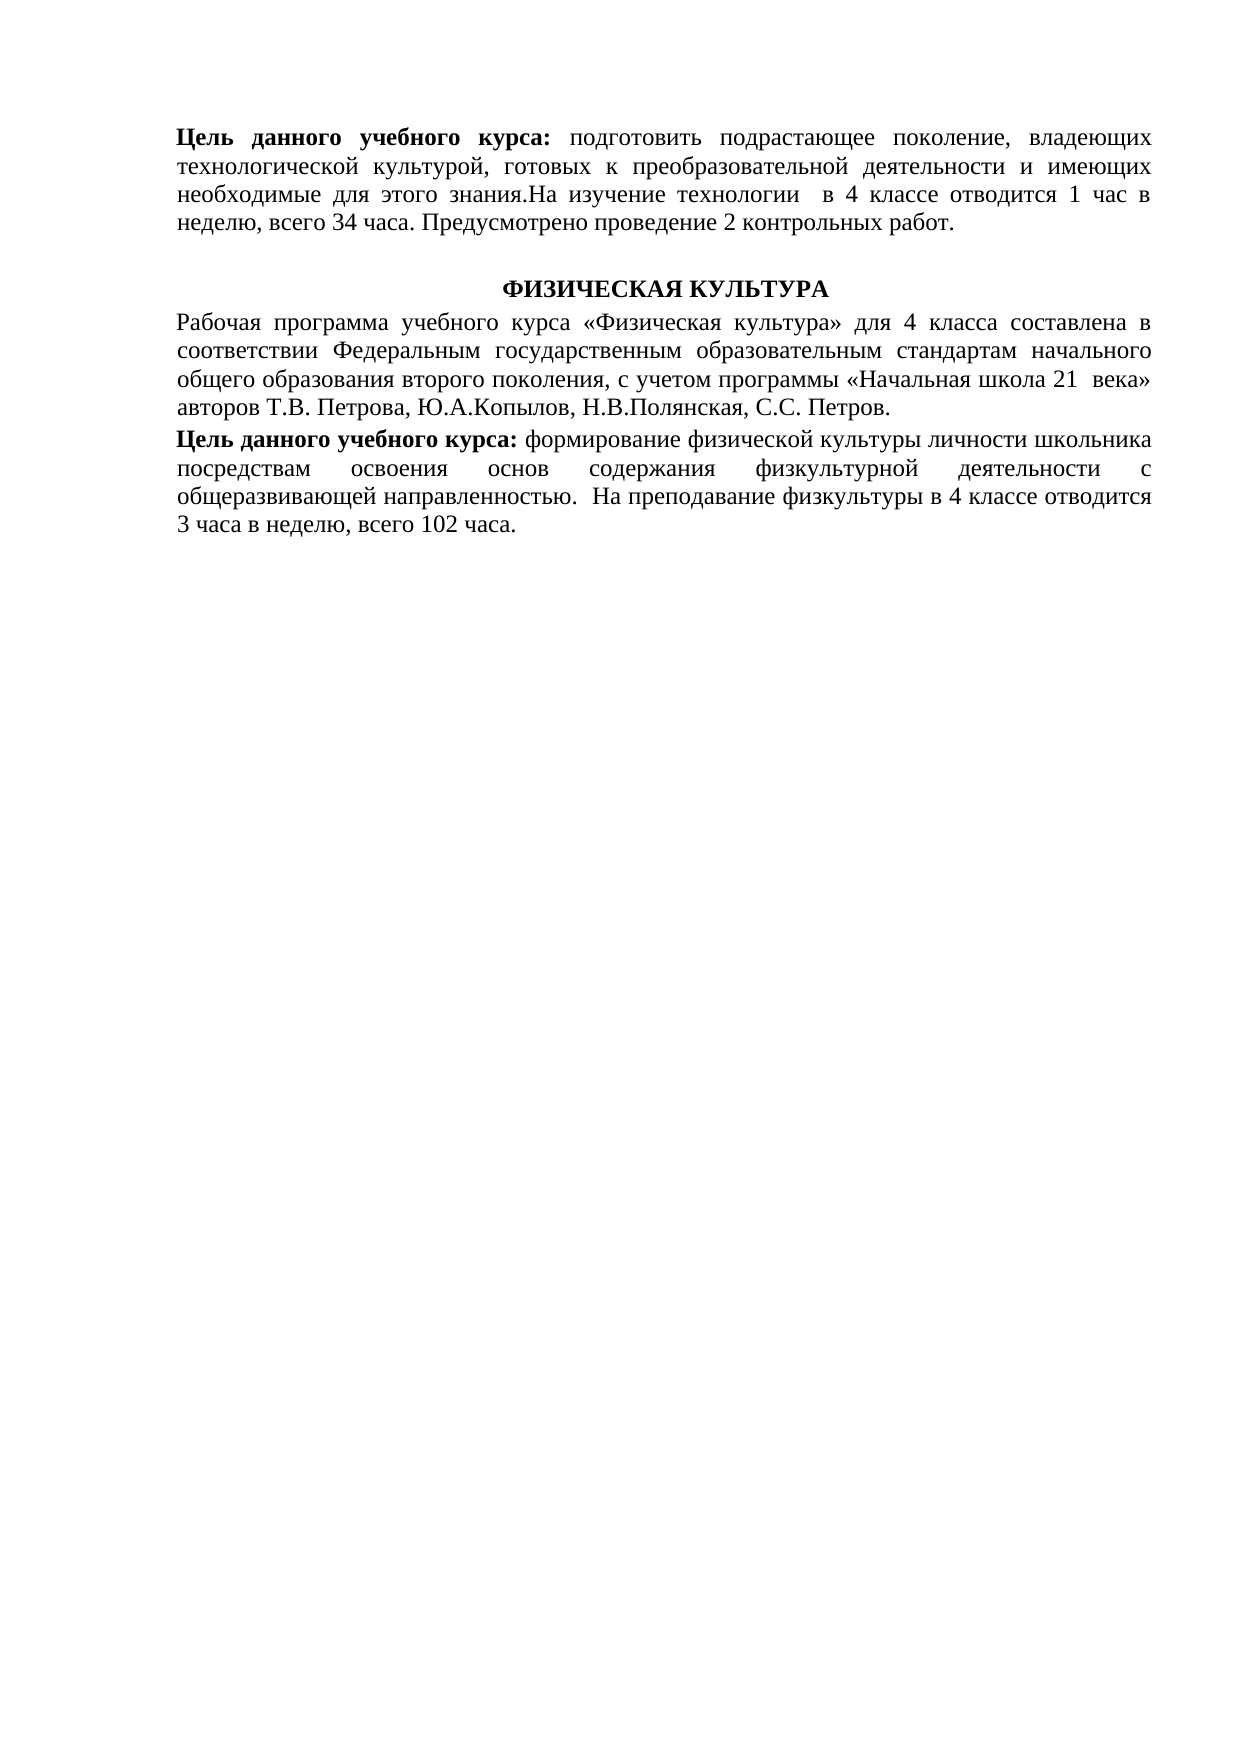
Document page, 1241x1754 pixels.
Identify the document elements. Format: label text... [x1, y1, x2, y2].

text ФИЗИЧЕСКАЯ КУЛЬТУРА [177, 274, 1154, 303]
text Рабочая программа учебного курса «Физическая культура» для 4 класса составлена в соответствии Федеральным государственным образовательным стандартам начального общего образования второго поколения, с учетом программы «Начальная школа 21 века» авторов Т.В. Петрова, Ю.А.Копылов, Н.В.Полянская, С.С. Петров. [176, 308, 1152, 421]
text Цель данного учебного курса: формирование физической культуры личности школьника посредствам освоения основ содержания физкультурной деятельности с общеразвивающей направленностью. На преподавание физкультуры в 4 классе отводится 3 часа в неделю, всего 102 часа. [176, 425, 1152, 538]
text Цель данного учебного курса: подготовить подрастающее поколение, владеющих технологической культурой, готовых к преобразовательной деятельности и имеющих необходимые для этого знания.На изучение технологии в 4 классе отводится 1 час в неделю, всего 34 часа. Предусмотрено проведение 2 контрольных работ. [176, 123, 1152, 236]
